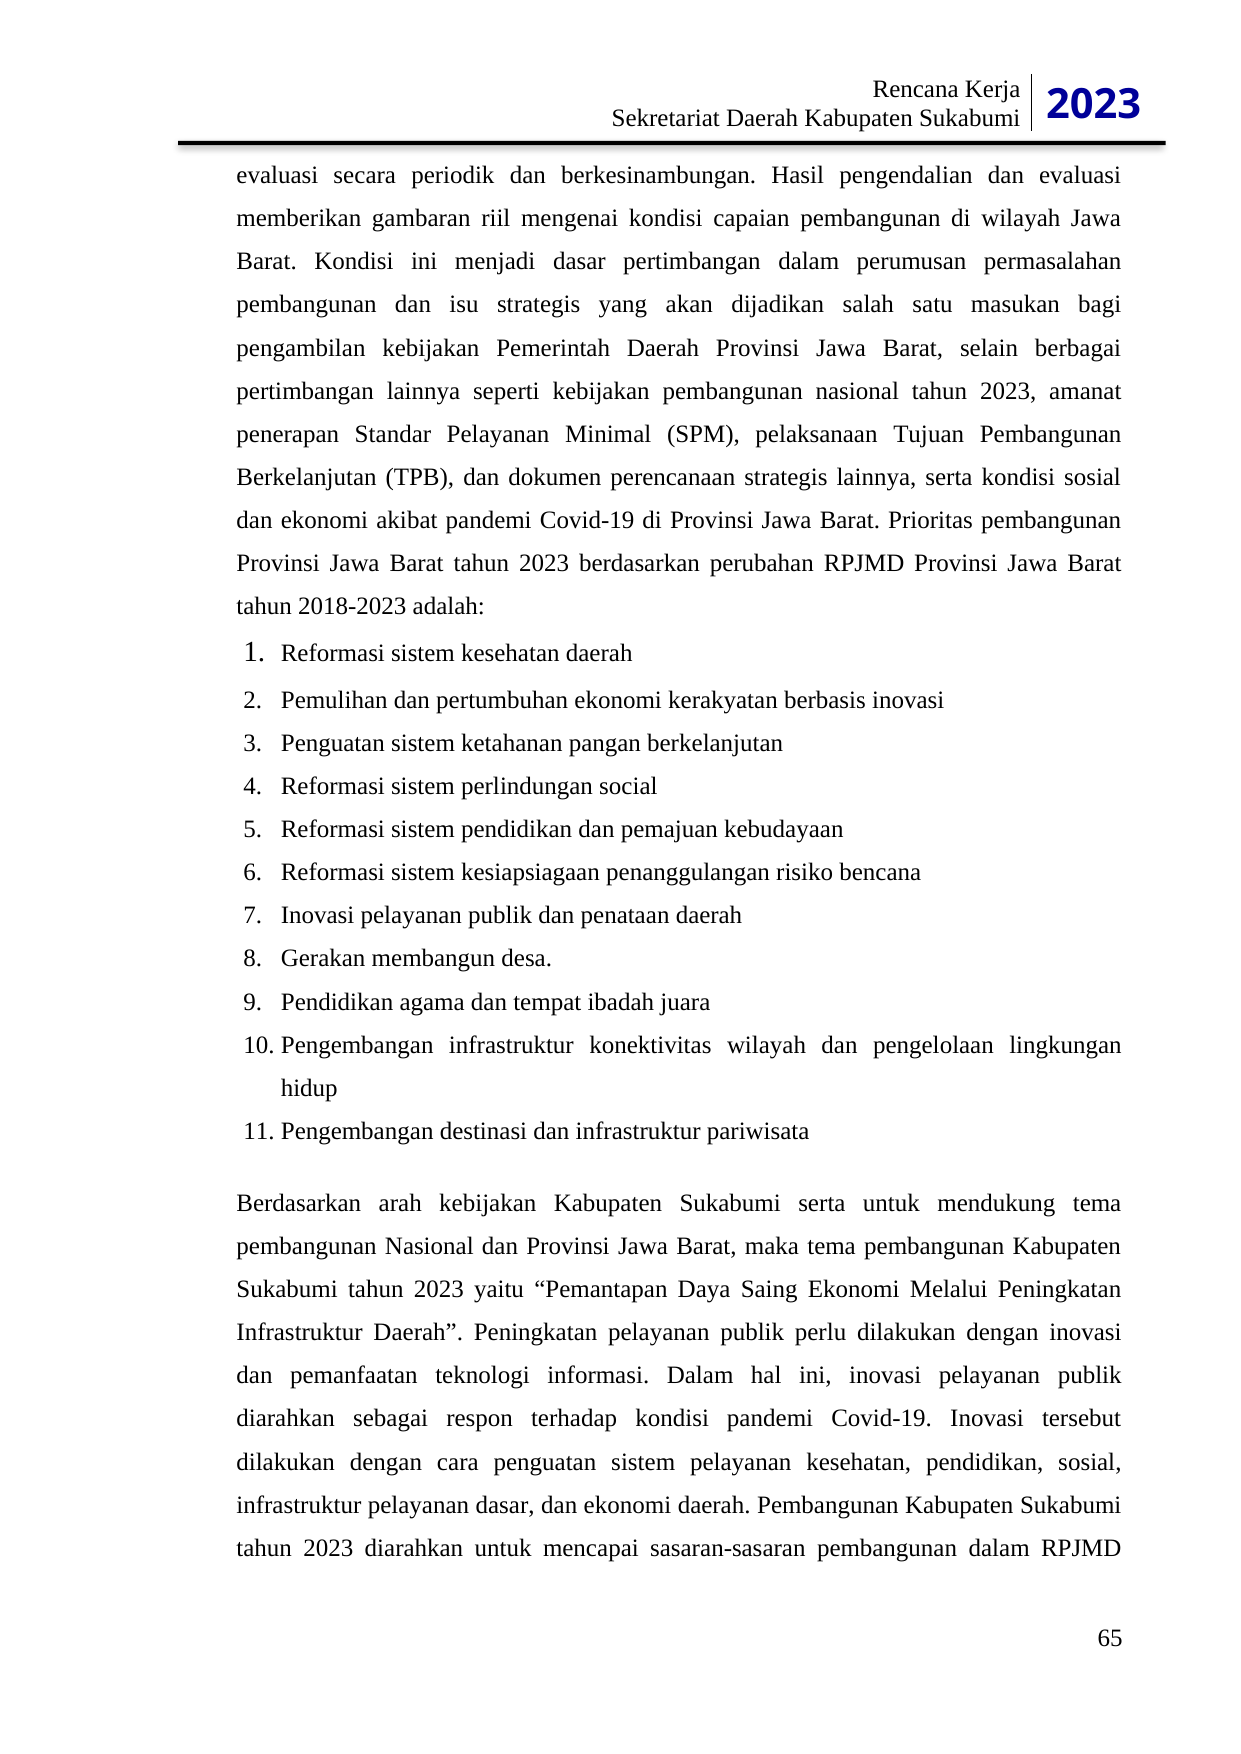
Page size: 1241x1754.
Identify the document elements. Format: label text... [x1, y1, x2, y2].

list Inovasi pelayanan publik dan penataan daerah [243, 900, 1122, 929]
list Reformasi sistem kesehatan daerah [243, 634, 1122, 668]
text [236, 160, 1122, 620]
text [236, 1188, 1122, 1562]
list Gerakan membangun desa. [243, 943, 1122, 972]
list Reformasi sistem pendidikan dan pemajuan kebudayaan [243, 814, 1122, 843]
list Pendidikan agama dan tempat ibadah juara [243, 987, 1122, 1015]
list Reformasi sistem kesiapsiagaan penanggulangan risiko bencana [243, 857, 1122, 886]
list Pemulihan dan pertumbuhan ekonomi kerakyatan berbasis inovasi [243, 685, 1122, 713]
list Penguatan sistem ketahanan pangan berkelanjutan [243, 728, 1122, 757]
list Pengembangan destinasi dan infrastruktur pariwisata [243, 1116, 1122, 1145]
list Reformasi sistem perlindungan social [243, 771, 1122, 800]
list Pengembangan infrastruktur konektivitas wilayah dan pengelolaan lingkungan hidup [243, 1030, 1122, 1102]
